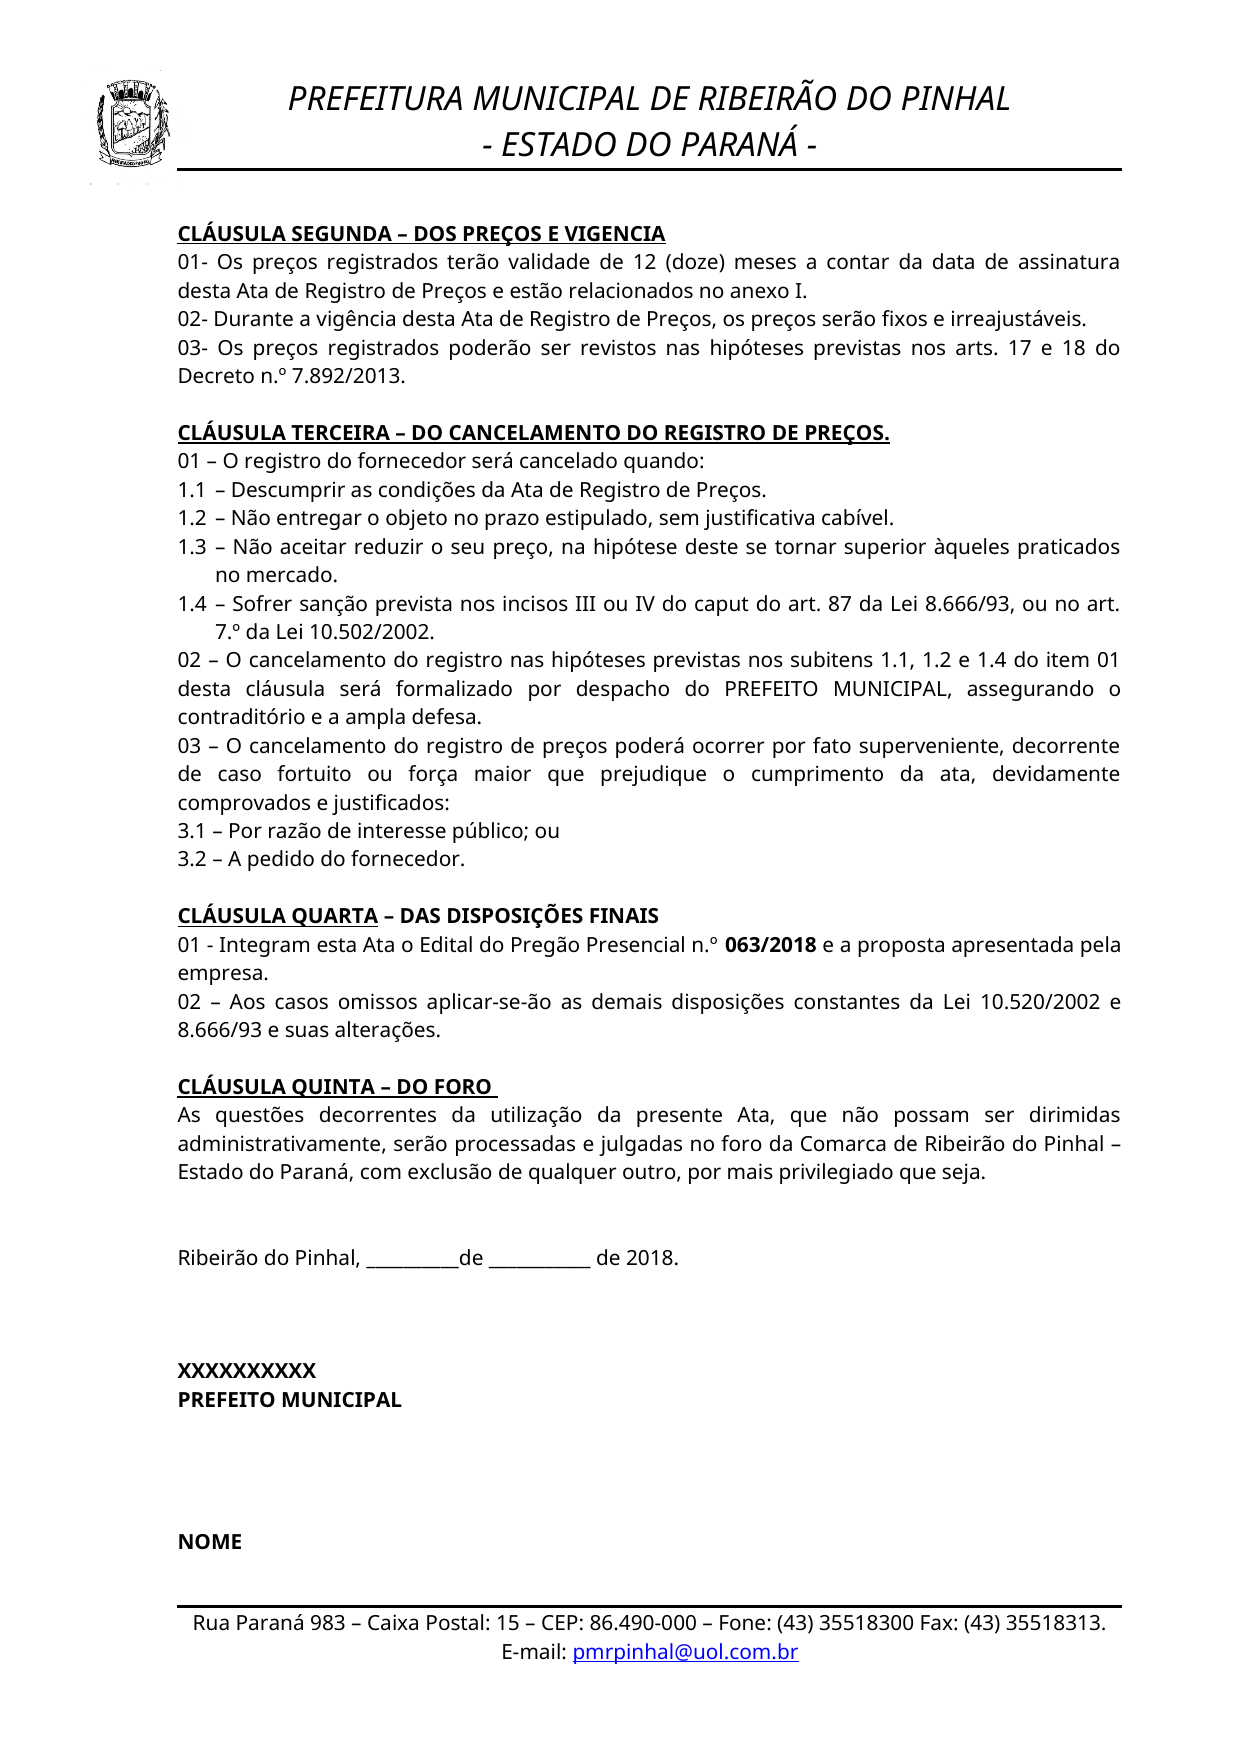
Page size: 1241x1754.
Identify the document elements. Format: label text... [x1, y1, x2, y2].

text 01 - Integram esta Ata o Edital do Pregão Presencial n.º 063/2018 e a proposta apresentada pela empresa. [177, 930, 1122, 987]
text PREFEITO MUNICIPAL [177, 1385, 1122, 1413]
text CLÁUSULA QUARTA – DAS DISPOSIÇÕES FINAIS [177, 901, 1122, 930]
text As questões decorrentes da utilização da presente Ata, que não possam ser dirimidas administrativamente, serão processadas e julgadas no foro da Comarca de Ribeirão do Pinhal – Estado do Paraná, com exclusão de qualquer outro, por mais privilegiado que seja. [177, 1101, 1122, 1186]
text 01- Os preços registrados terão validade de 12 (doze) meses a contar da data de assinatura desta Ata de Registro de Preços e estão relacionados no anexo I. [177, 247, 1122, 304]
text 3.1 – Por razão de interesse público; ou [177, 816, 1122, 844]
text CLÁUSULA SEGUNDA – DOS PREÇOS E VIGENCIA [177, 219, 1122, 247]
text XXXXXXXXXX [177, 1356, 1122, 1385]
picture [83, 65, 186, 185]
text 01 – O registro do fornecedor será cancelado quando: [177, 446, 1122, 475]
list – Sofrer sanção prevista nos incisos III ou IV do caput do art. 87 da Lei 8.666/93, ou no art. 7.º da Lei 10.502/2002. [177, 589, 1122, 646]
text 03 – O cancelamento do registro de preços poderá ocorrer por fato superveniente, decorrente de caso fortuito ou força maior que prejudique o cumprimento da ata, devidamente comprovados e justificados: [177, 731, 1122, 816]
list – Não aceitar reduzir o seu preço, na hipótese deste se tornar superior àqueles praticados no mercado. [177, 532, 1122, 589]
text 03- Os preços registrados poderão ser revistos nas hipóteses previstas nos arts. 17 e 18 do Decreto n.º 7.892/2013. [177, 333, 1122, 389]
text CLÁUSULA TERCEIRA – DO CANCELAMENTO DO REGISTRO DE PREÇOS. [177, 418, 1122, 446]
text CLÁUSULA QUINTA – DO FORO [177, 1072, 1122, 1101]
text Ribeirão do Pinhal, __________de ___________ de 2018. [177, 1243, 1122, 1271]
text NOME [177, 1527, 1122, 1556]
text 02 – Aos casos omissos aplicar-se-ão as demais disposições constantes da Lei 10.520/2002 e 8.666/93 e suas alterações. [177, 987, 1122, 1044]
list – Não entregar o objeto no prazo estipulado, sem justificativa cabível. [177, 503, 1122, 532]
text 3.2 – A pedido do fornecedor. [177, 844, 1122, 873]
list – Descumprir as condições da Ata de Registro de Preços. [177, 475, 1122, 503]
text 02 – O cancelamento do registro nas hipóteses previstas nos subitens 1.1, 1.2 e 1.4 do item 01 desta cláusula será formalizado por despacho do PREFEITO MUNICIPAL, assegurando o contraditório e a ampla defesa. [177, 646, 1122, 731]
text 02- Durante a vigência desta Ata de Registro de Preços, os preços serão fixos e irreajustáveis. [177, 304, 1122, 333]
